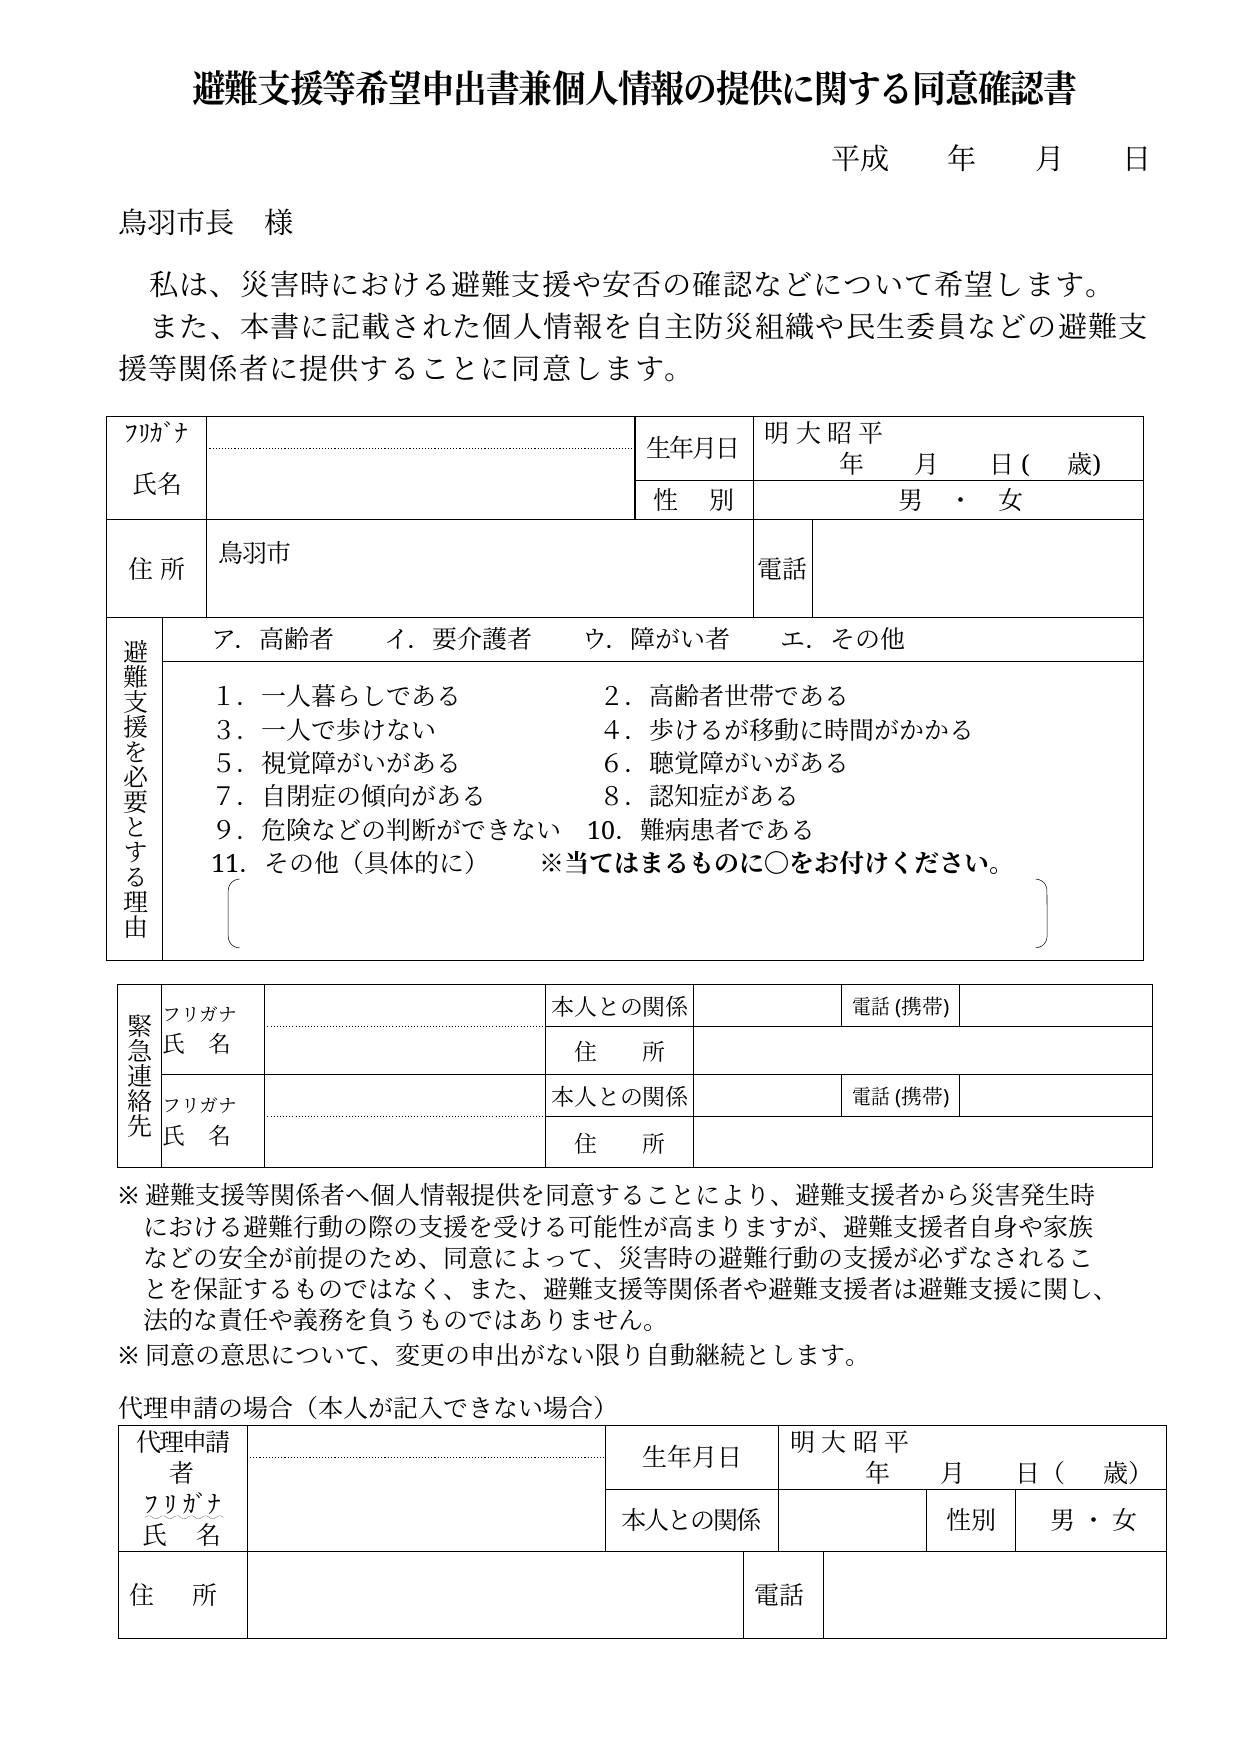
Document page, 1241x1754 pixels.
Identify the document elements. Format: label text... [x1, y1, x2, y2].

table_cell [960, 1075, 1152, 1116]
table_cell 男 ・ 女 [754, 481, 1143, 519]
text 平成 年 月 日 [118, 136, 1152, 177]
text ※ 避難支援等関係者へ個人情報提供を同意することにより、避難支援者から災害発生時における避難行動の際の支援を受ける可能性が高まりますが、避難支援者自身や家族などの安全が前提のため、同意によって、災害時の避難行動の支援が必ずなされることを保証するものではなく、また、避難支援等関係者や避難支援者は避難支援に関し、法的な責任や義務を負うものではありません。 [118, 1180, 1114, 1336]
table_header 生年月日 [606, 1426, 778, 1488]
table_cell １．一人暮らしである ２．高齢者世帯である ３．一人で歩けない ４．歩けるが移動に時間がかかる ５．視覚障がいがある ６．聴覚障がいがある ７．自閉症の傾向がある ８．認知症がある ９．危険などの判断ができない 10．難病患者である 11．その他（具体的に） ※当てはまるものに〇をお付けください。 [163, 662, 1143, 960]
table_cell [207, 448, 634, 519]
text 鳥羽市長 様 [118, 200, 1152, 242]
table_cell ア．高齢者 イ．要介護者 ウ．障がい者 エ．その他 [163, 618, 1143, 661]
table_cell [779, 1490, 926, 1551]
table_cell [824, 1552, 1166, 1637]
table_cell 性別 [927, 1490, 1015, 1551]
table_header 緊急連絡先 [118, 985, 161, 1167]
table_cell 住 所 [119, 1552, 247, 1637]
table_header 代理申請者 ﾌ ﾘ ｶﾞﾅ 氏 名 [119, 1426, 247, 1551]
table_header [694, 985, 841, 1026]
table_cell 電話 [744, 1552, 823, 1637]
table_header フリガナ 氏 名 [162, 985, 264, 1074]
table_cell 電話 [754, 520, 812, 617]
table_header 電話 (携帯) [842, 985, 959, 1026]
table_header [265, 985, 545, 1026]
table_cell 男 ・ 女 [1016, 1490, 1166, 1551]
table_cell 鳥羽市 [207, 520, 753, 617]
table_cell 住 所 [546, 1117, 693, 1167]
table_cell [248, 1552, 743, 1637]
table_header 生年月日 [636, 417, 753, 479]
table_cell [265, 1075, 545, 1116]
table_header [248, 1426, 605, 1457]
table_header [207, 417, 634, 448]
table_cell フリガナ 氏 名 [162, 1075, 264, 1167]
table_cell 電話 (携帯) [842, 1075, 959, 1116]
table_cell [265, 1116, 545, 1167]
table_cell 本人との関係 [546, 1075, 693, 1116]
table_cell 氏名 [107, 448, 206, 519]
table_cell [694, 1027, 1152, 1074]
text また、本書に記載された個人情報を自主防災組織や民生委員などの避難支援等関係者に提供することに同意します。 [118, 304, 1152, 388]
text 代理申請の場合（本人が記入できない場合） [118, 1389, 1152, 1425]
table_header 明 大 昭 平 年 月 日 ( 歳) [754, 417, 1143, 479]
table_cell 避難支援を必要とする理由 [107, 618, 162, 960]
table_header 本人との関係 [546, 985, 693, 1026]
table_cell 性 別 [636, 481, 753, 519]
table_cell 住 所 [546, 1027, 693, 1074]
table_header [960, 985, 1152, 1026]
table_header 明 大 昭 平 年 月 日（ 歳） [779, 1426, 1166, 1488]
table_cell [265, 1026, 545, 1074]
text 私は、災害時における避難支援や安否の確認などについて希望します。 [118, 262, 1152, 304]
text 避難支援等希望申出書兼個人情報の提供に関する同意確認書 [118, 59, 1152, 113]
table_cell [694, 1075, 841, 1116]
table_header ﾌﾘｶﾞﾅ [107, 417, 206, 448]
table_cell 本人との関係 [606, 1490, 778, 1551]
table_cell 住 所 [107, 520, 206, 617]
table_cell [813, 520, 1143, 617]
table_cell [694, 1117, 1152, 1167]
table_cell [248, 1457, 605, 1551]
text ※ 同意の意思について、変更の申出がない限り自動継続とします。 [118, 1336, 1152, 1372]
